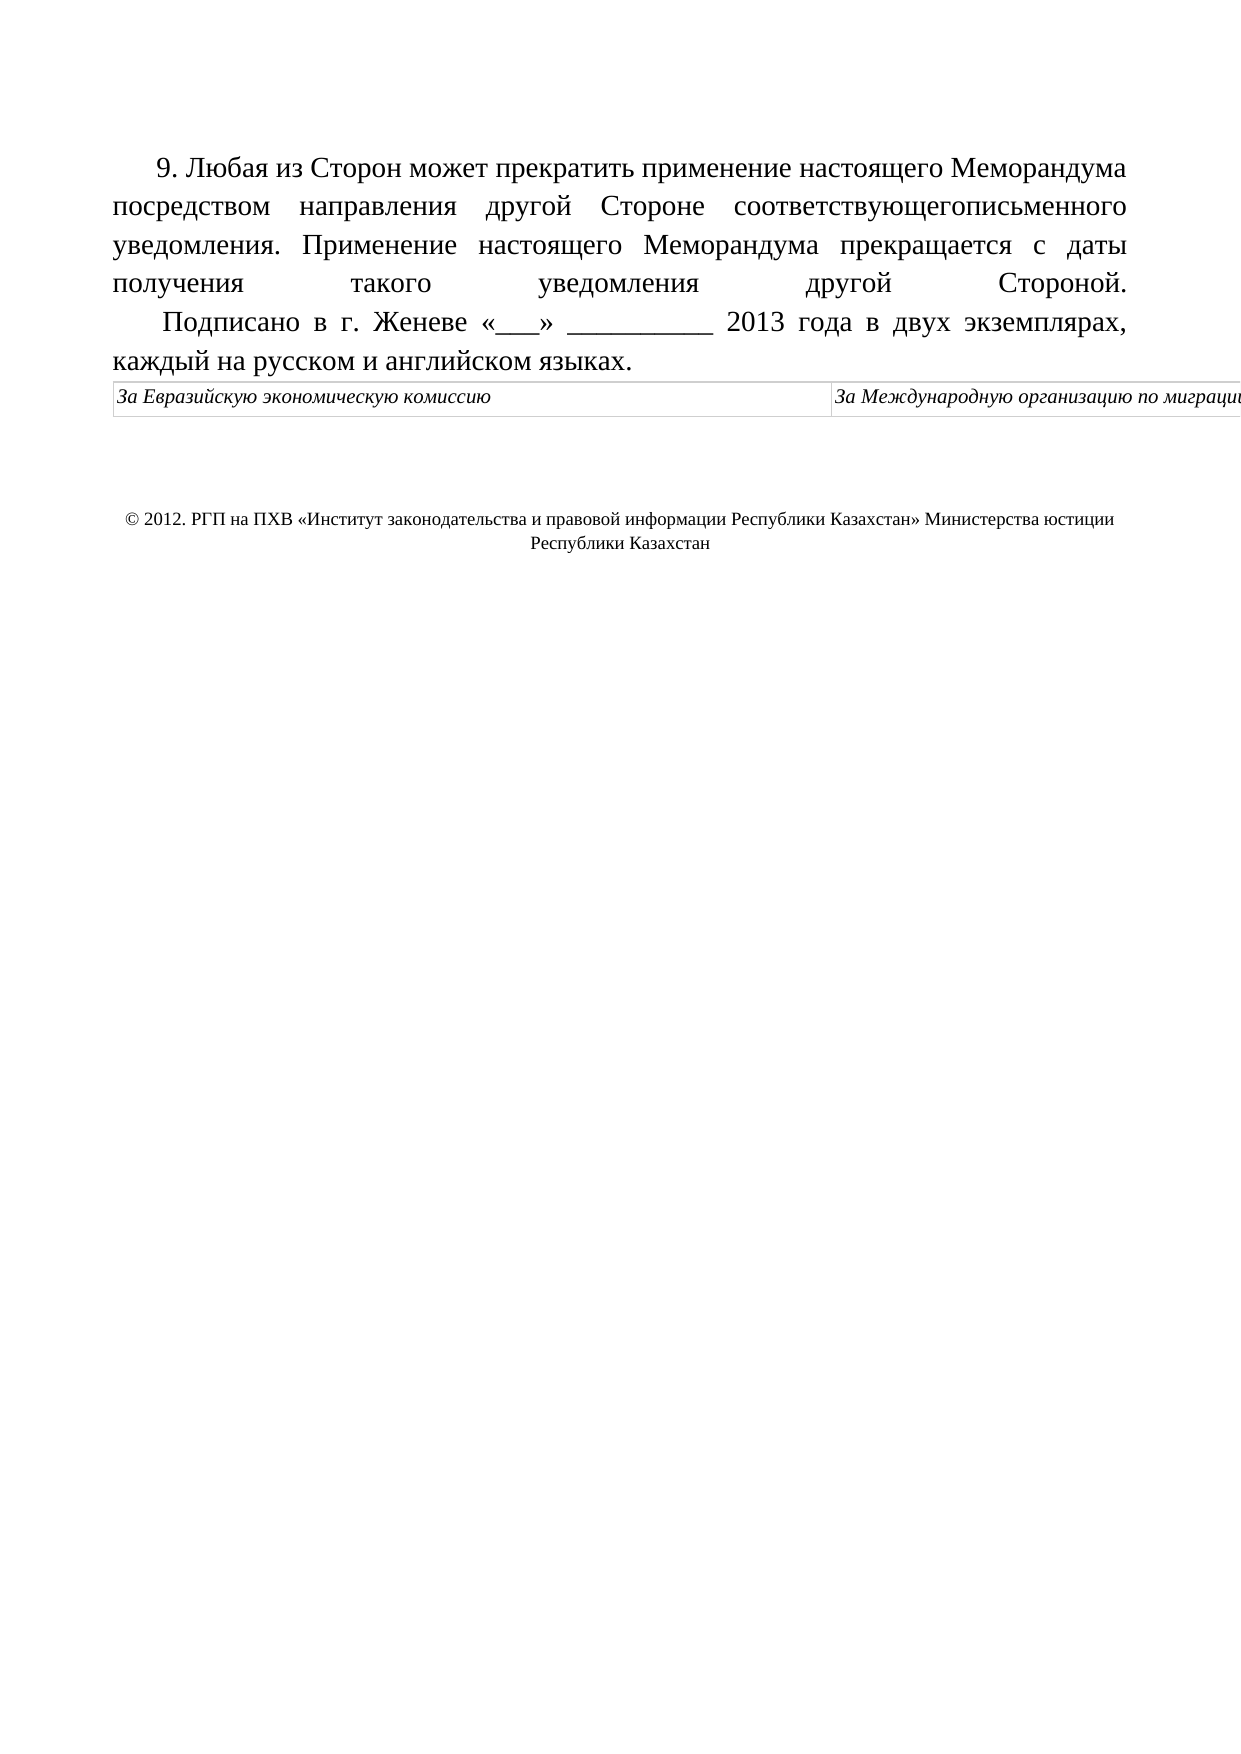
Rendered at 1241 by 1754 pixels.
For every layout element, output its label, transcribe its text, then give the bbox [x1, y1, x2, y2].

table_header За Международную организацию по миграции [832, 383, 1240, 416]
text © 2012. РГП на ПХВ «Институт законодательства и правовой информации Республики Казахстан» Министерства юстиции Республики Казахстан [112, 507, 1128, 554]
table_header За Евразийскую экономическую комиссию [114, 383, 831, 416]
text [112, 150, 1128, 376]
